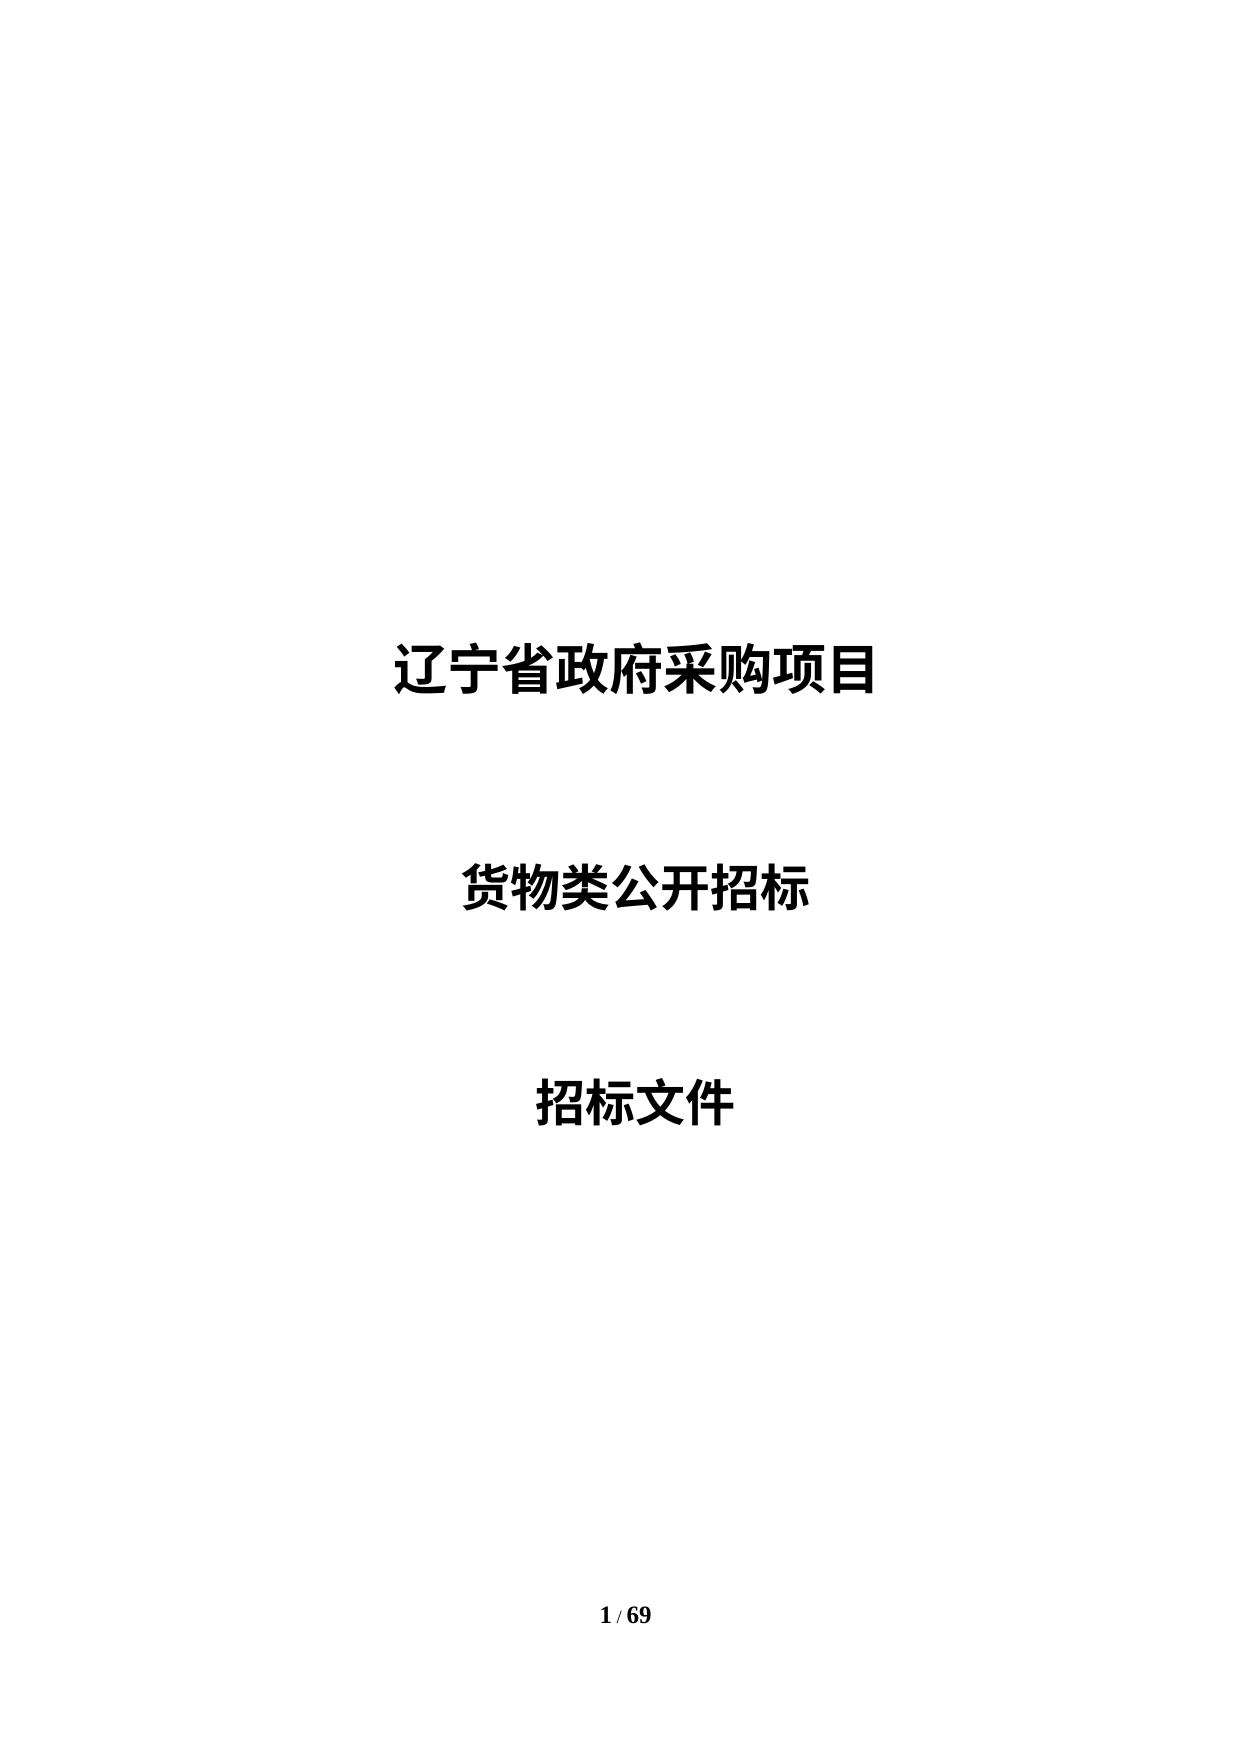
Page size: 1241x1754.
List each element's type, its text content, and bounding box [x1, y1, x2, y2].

text 招标文件 [159, 1051, 1087, 1149]
text 货物类公开招标 [159, 836, 1087, 933]
text 辽宁省政府采购项目 [159, 617, 1087, 714]
